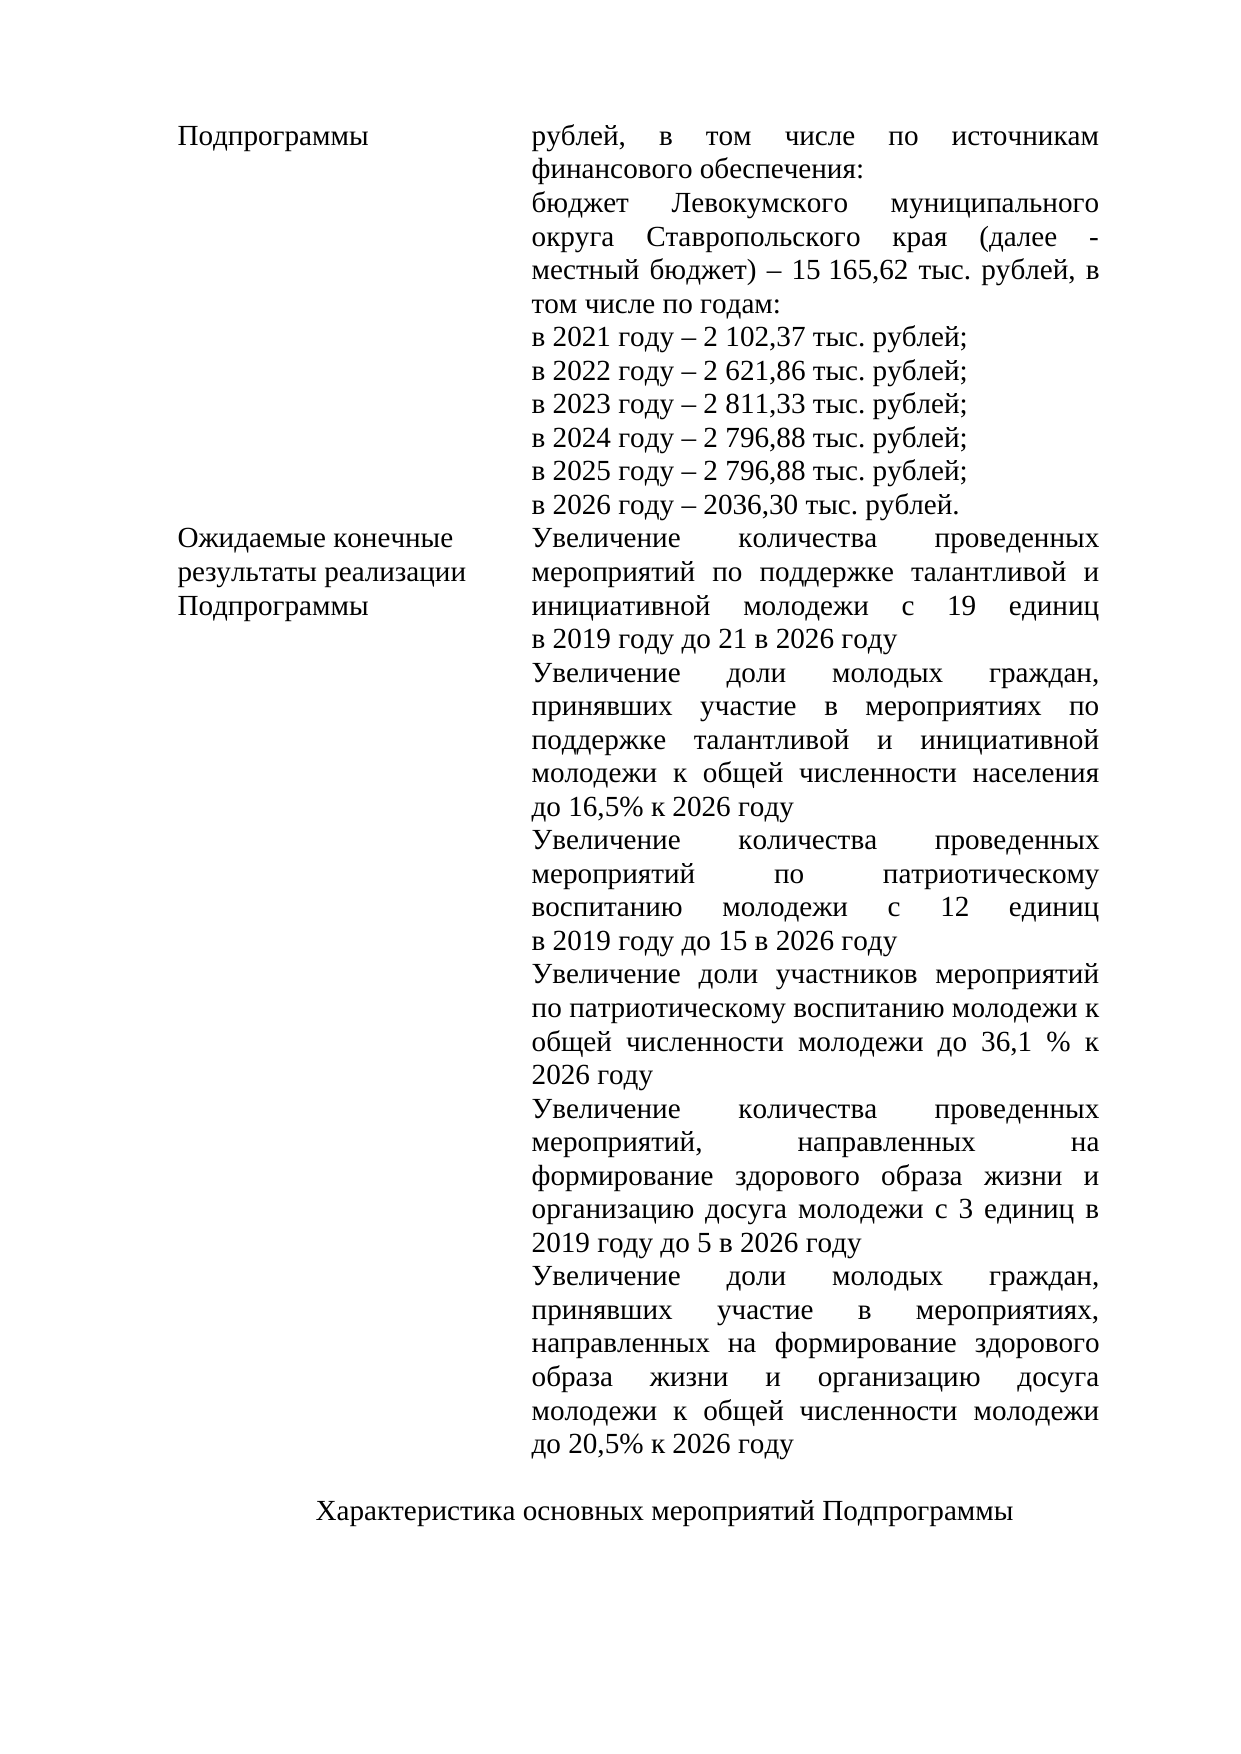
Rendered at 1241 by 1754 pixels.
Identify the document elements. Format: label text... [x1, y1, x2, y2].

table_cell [520, 118, 1111, 521]
table_cell Увеличение количества проведенных мероприятий, направленных на формирование здорового образа жизни и организацию досуга молодежи с 3 единиц в 2019 году до 5 в 2026 году [520, 1091, 1111, 1258]
table_cell Увеличение количества проведенных мероприятий по патриотическому воспитанию молодежи с 12 единиц в 2019 году до 15 в 2026 году [520, 823, 1111, 957]
table_cell Увеличение доли участников мероприятий по патриотическому воспитанию молодежи к общей численности молодежи до 36,1 % к 2026 году [520, 957, 1111, 1091]
table_cell Ожидаемые конечные результаты реализации Подпрограммы [166, 521, 520, 1460]
text Характеристика основных мероприятий Подпрограммы [177, 1493, 1152, 1527]
table_cell Увеличение доли молодых граждан, принявших участие в мероприятиях, направленных на формирование здорового образа жизни и организацию досуга молодежи к общей численности молодежи до 20,5% к 2026 году [520, 1259, 1111, 1460]
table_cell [166, 118, 520, 521]
table_cell Увеличение доли молодых граждан, принявших участие в мероприятиях по поддержке талантливой и инициативной молодежи к общей численности населения до 16,5% к 2026 году [520, 655, 1111, 822]
table_cell Увеличение количества проведенных мероприятий по поддержке талантливой и инициативной молодежи с 19 единиц в 2019 году до 21 в 2026 году [520, 521, 1111, 655]
